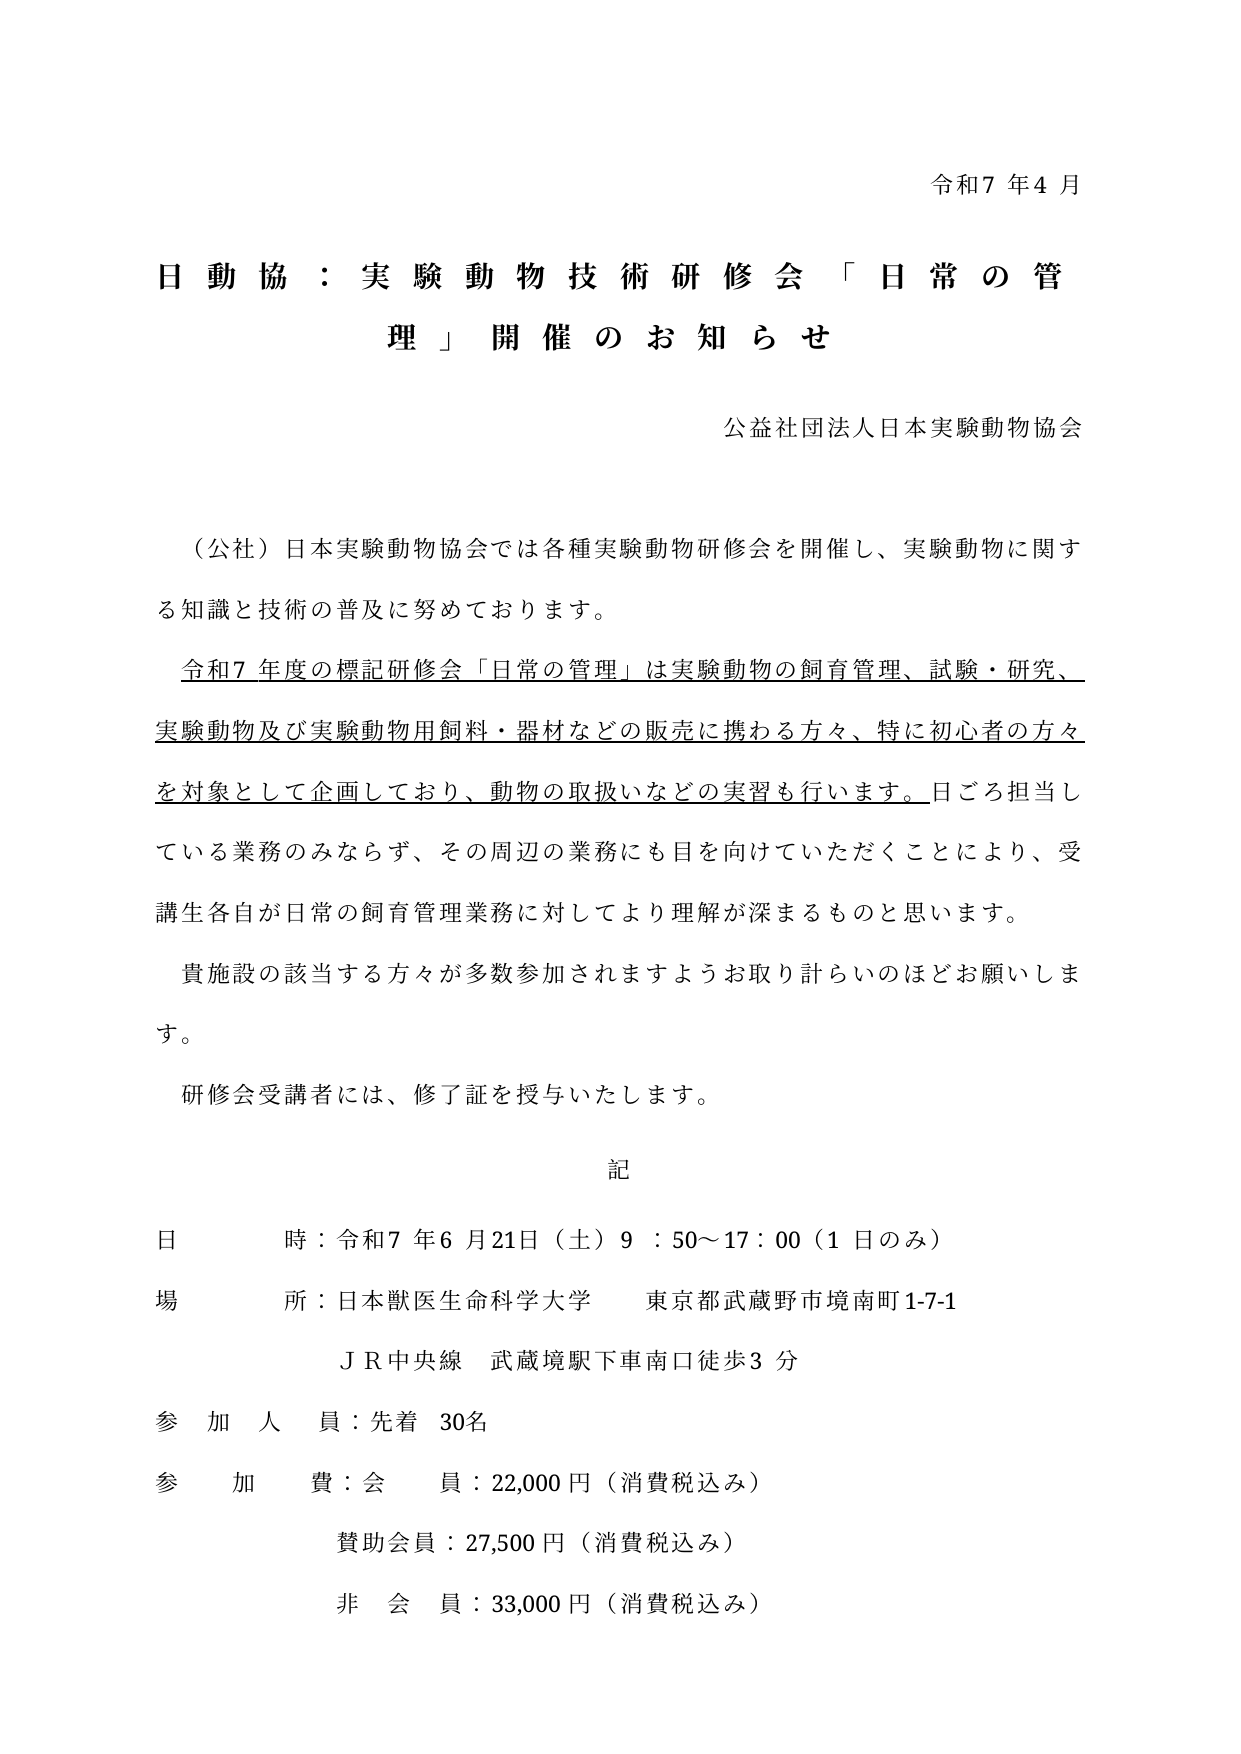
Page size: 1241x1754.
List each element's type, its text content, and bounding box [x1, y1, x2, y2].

text 記 [155, 1139, 1085, 1199]
text 公益社団法人日本実験動物協会 [155, 396, 1085, 457]
text 貴施設の該当する方々が多数参加されますようお取り計らいのほどお願いします。 [155, 942, 1085, 1063]
text （公社）日本実験動物協会では各種実験動物研修会を開催し、実験動物に関する知識と技術の普及に努めております。 [155, 517, 1085, 639]
text 参 加 費：会 員：22,000円（消費税込み） [155, 1451, 1085, 1512]
text 日 時：令和7年6月21日（土）9：50～17：00（1日のみ） [155, 1208, 1085, 1269]
text 令和7年4月 [155, 154, 1085, 214]
text 賛助会員：27,500円（消費税込み） [155, 1512, 1085, 1572]
text 令和7年度の標記研修会「日常の管理」は実験動物の飼育管理、試験・研究、実験動物及び実験動物用飼料・器材などの販売に携わる方々、特に初心者の方々を対象として企画しており、動物の取扱いなどの実習も行います。日ごろ担当している業務のみならず、その周辺の業務にも目を向けていただくことにより、受講生各自が日常の飼育管理業務に対してより理解が深まるものと思います。 [155, 639, 1085, 741]
text 研修会受講者には、修了証を授与いたします。 [155, 1063, 1085, 1124]
text 日動協：実験動物技術研修会「日常の管理」開催のお知らせ [155, 244, 1085, 366]
text ＪＲ中央線 武蔵境駅下車南口徒歩3分 [155, 1330, 1085, 1390]
text 非 会 員：33,000円（消費税込み） [155, 1572, 1085, 1633]
text 令和7年度の標記研修会「日常の管理」は実験動物の飼育管理、試験・研究、実験動物及び実験動物用飼料・器材などの販売に携わる方々、特に初心者の方々を対象として企画しており、動物の取扱いなどの実習も行います。日ごろ担当している業務のみならず、その周辺の業務にも目を向けていただくことにより、受講生各自が日常の飼育管理業務に対してより理解が深まるものと思います。 [155, 743, 1085, 942]
text 参加人員：先着30名 [155, 1390, 1085, 1451]
text 場 所：日本獣医生命科学大学 東京都武蔵野市境南町1-7-1 [155, 1269, 1085, 1330]
